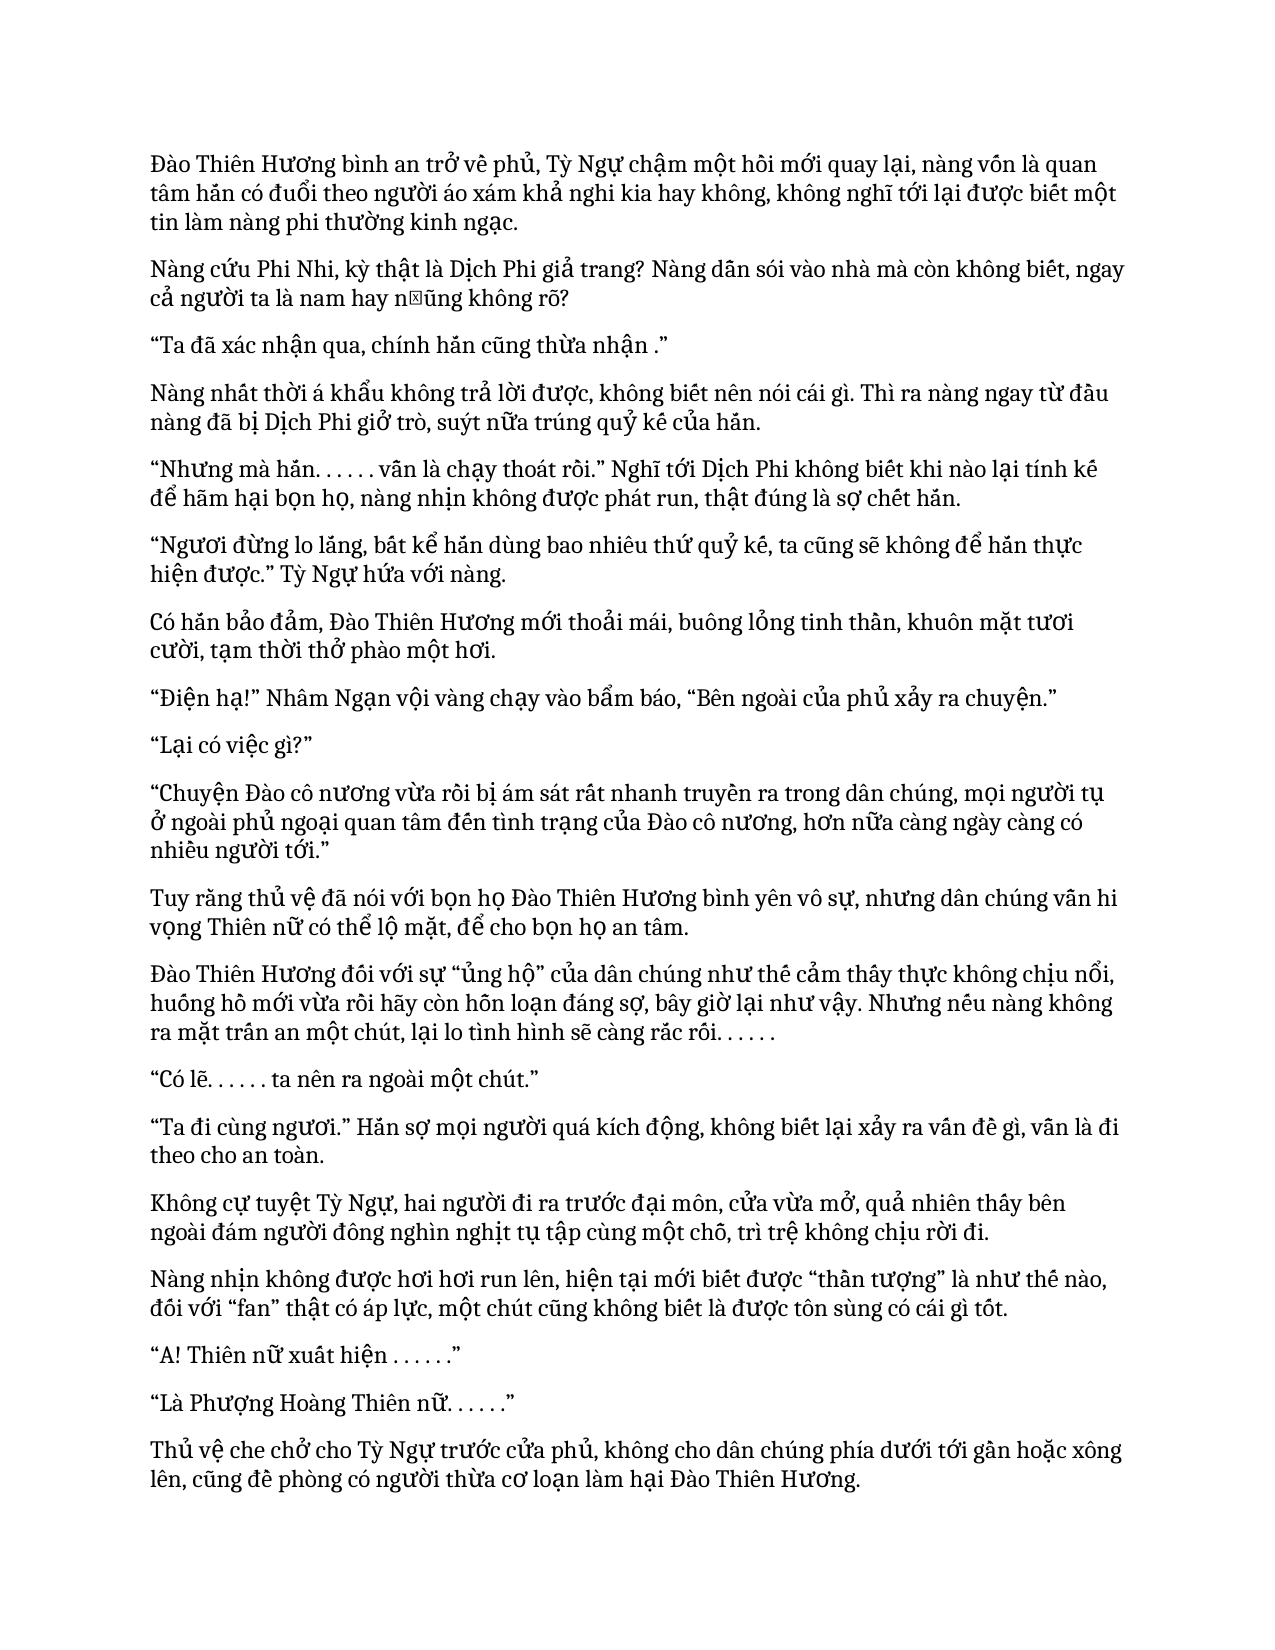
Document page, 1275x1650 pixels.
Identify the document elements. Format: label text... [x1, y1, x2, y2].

text Đào Thiên Hương đối với sự “ủng hộ” của dân chúng như thế cảm thấy thực không chịu nổi, huống hồ mới vừa rồi hãy còn hỗn loạn đáng sợ, bây giờ lại như vậy. Nhưng nếu nàng không ra mặt trấn an một chút, lại lo tình hình sẽ càng rắc rối. . . . . . [150, 960, 1125, 1046]
text “Ngươi đừng lo lắng, bất kể hắn dùng bao nhiêu thứ quỷ kế, ta cũng sẽ không để hắn thực hiện được.” Tỳ Ngự hứa với nàng. [150, 531, 1125, 589]
text Đào Thiên Hương bình an trở về phủ, Tỳ Ngự chậm một hồi mới quay lại, nàng vốn là quan tâm hắn có đuổi theo người áo xám khả nghi kia hay không, không nghĩ tới lại được biết một tin làm nàng phi thường kinh ngạc. [150, 150, 1125, 236]
text Không cự tuyệt Tỳ Ngự, hai người đi ra trước đại môn, cửa vừa mở, quả nhiên thấy bên ngoài đám người đông nghìn nghịt tụ tập cùng một chỗ, trì trệ không chịu rời đi. [150, 1189, 1125, 1246]
text “Chuyện Đào cô nương vừa rồi bị ám sát rất nhanh truyền ra trong dân chúng, mọi người tụ ở ngoài phủ ngoại quan tâm đến tình trạng của Đào cô nương, hơn nữa càng ngày càng có nhiều người tới.” [150, 779, 1125, 865]
text Nàng cứu Phi Nhi, kỳ thật là Dịch Phi giả trang? Nàng dẫn sói vào nhà mà còn không biết, ngay cả người ta là nam hay nũng không rõ? [150, 255, 1125, 312]
text “Điện hạ!” Nhâm Ngạn vội vàng chạy vào bẩm báo, “Bên ngoài của phủ xảy ra chuyện.” [150, 684, 1125, 712]
text Nàng nhất thời á khẩu không trả lời được, không biết nên nói cái gì. Thì ra nàng ngay từ đầu nàng đã bị Dịch Phi giở trò, suýt nữa trúng quỷ kế của hắn. [150, 379, 1125, 436]
text Nàng nhịn không được hơi hơi run lên, hiện tại mới biết được “thần tượng” là như thế nào, đối với “fan” thật có áp lực, một chút cũng không biết là được tôn sùng có cái gì tốt. [150, 1265, 1125, 1322]
text Có hắn bảo đảm, Đào Thiên Hương mới thoải mái, buông lỏng tinh thần, khuôn mặt tươi cười, tạm thời thở phào một hơi. [150, 607, 1125, 665]
text “A! Thiên nữ xuất hiện . . . . . .” [150, 1341, 1125, 1370]
text “Là Phượng Hoàng Thiên nữ. . . . . .” [150, 1389, 1125, 1417]
text “Ta đi cùng ngươi.” Hắn sợ mọi người quá kích động, không biết lại xảy ra vấn đề gì, vẫn là đi theo cho an toàn. [150, 1112, 1125, 1170]
text Thủ vệ che chở cho Tỳ Ngự trước cửa phủ, không cho dân chúng phía dưới tới gần hoặc xông lên, cũng đề phòng có người thừa cơ loạn làm hại Đào Thiên Hương. [150, 1436, 1125, 1494]
text “Lại có việc gì?” [150, 731, 1125, 760]
text “Ta đã xác nhận qua, chính hắn cũng thừa nhận .” [150, 331, 1125, 360]
text Tuy rằng thủ vệ đã nói với bọn họ Đào Thiên Hương bình yên vô sự, nhưng dân chúng vẫn hi vọng Thiên nữ có thể lộ mặt, để cho bọn họ an tâm. [150, 884, 1125, 941]
text “Có lẽ. . . . . . ta nên ra ngoài một chút.” [150, 1065, 1125, 1094]
text “Nhưng mà hắn. . . . . . vẫn là chạy thoát rồi.” Nghĩ tới Dịch Phi không biết khi nào lại tính kế để hãm hại bọn họ, nàng nhịn không được phát run, thật đúng là sợ chết hắn. [150, 455, 1125, 512]
